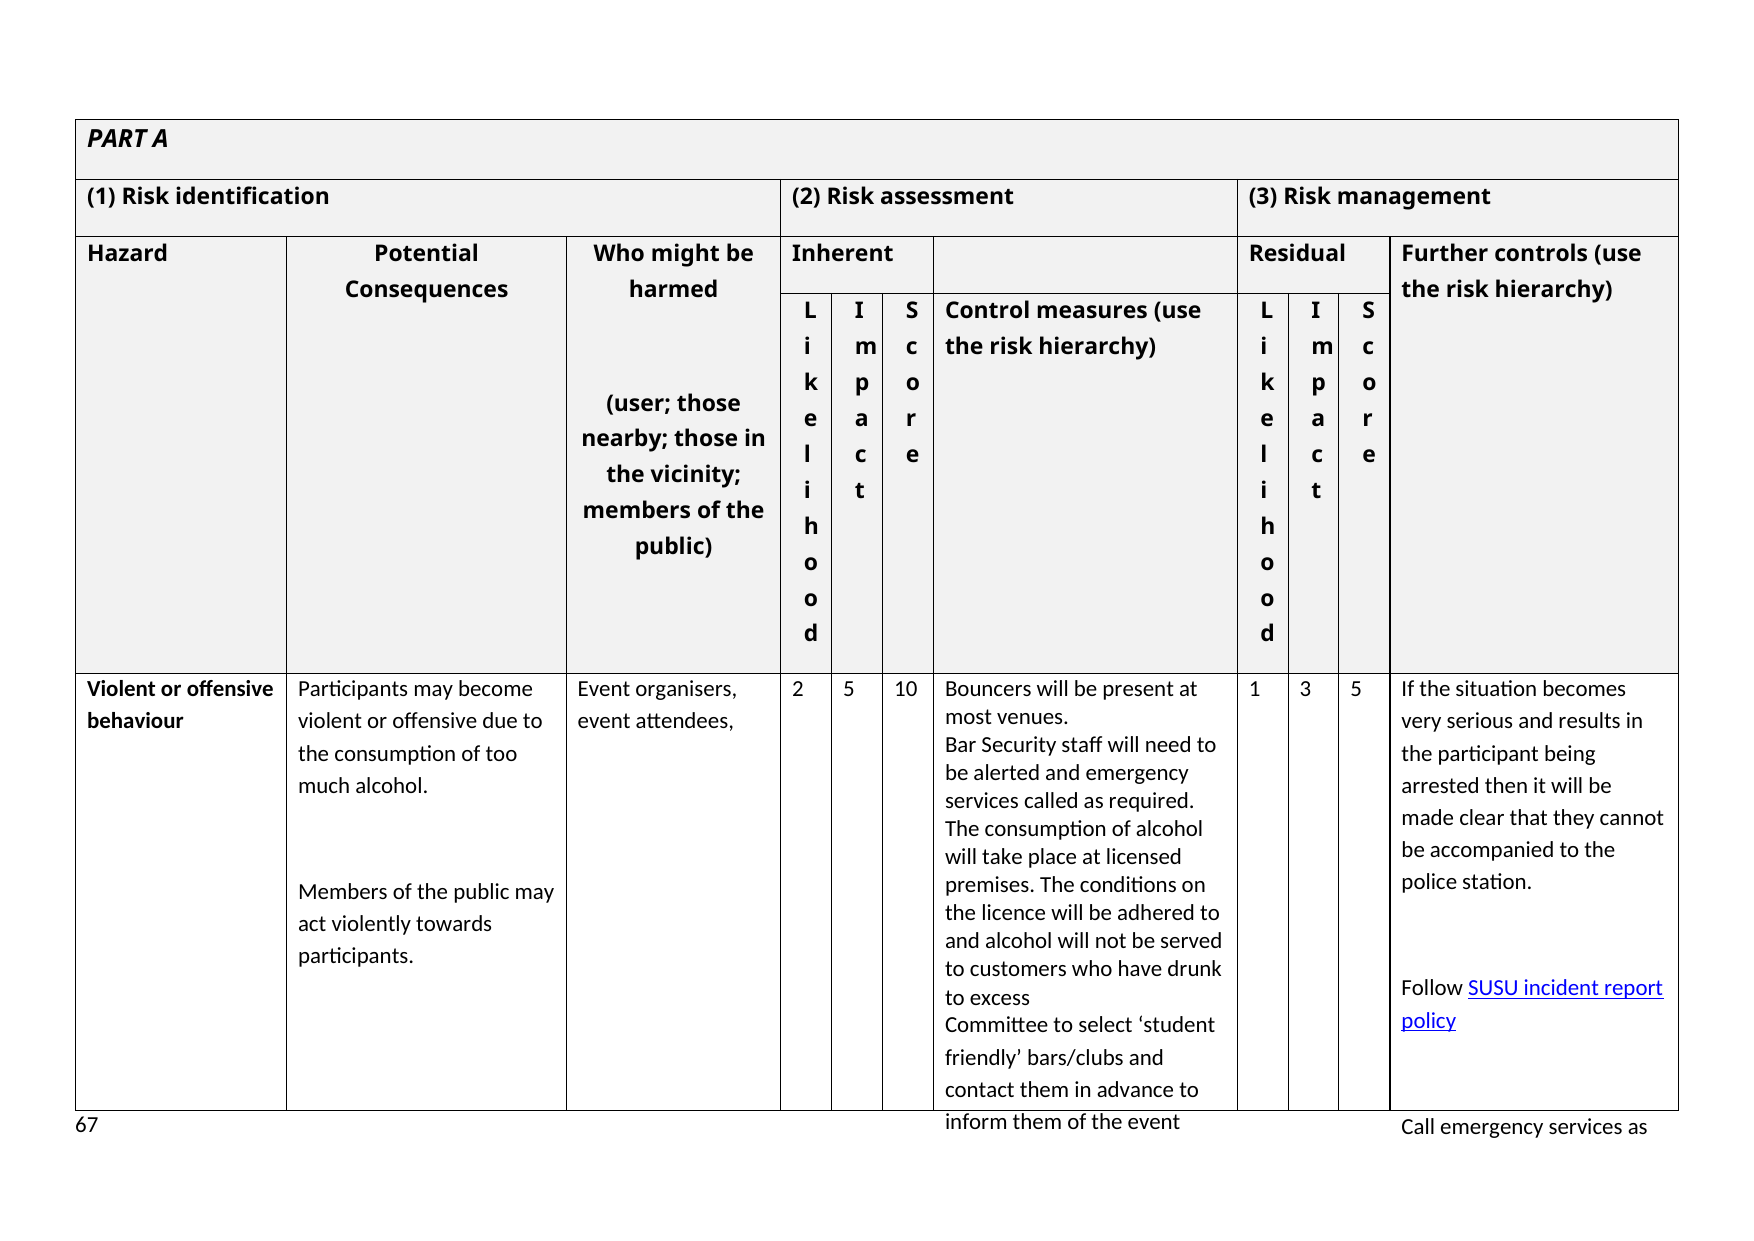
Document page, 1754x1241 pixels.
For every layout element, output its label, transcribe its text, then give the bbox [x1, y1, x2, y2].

table_cell Further controls (use the risk hierarchy) [1391, 237, 1678, 673]
table_cell Score [1339, 294, 1389, 673]
table_cell Violent or offensive behaviour [76, 674, 286, 1110]
table_cell If the situation becomes very serious and results in the participant being arrested then it will be made clear that they cannot be accompanied to the police station. Follow SUSU incident report policy Call emergency services as required [1391, 674, 1678, 1110]
table_cell 5 [832, 674, 882, 1110]
table_cell 2 [781, 674, 831, 1110]
table_cell Event organisers, event attendees, [567, 674, 780, 1110]
table_cell Participants may become violent or offensive due to the consumption of too much alcohol. Members of the public may act violently towards participants. [287, 674, 566, 1110]
table_cell [934, 237, 1237, 293]
table_cell Likelihood [781, 294, 831, 673]
table_cell Who might be harmed (user; those nearby; those in the vicinity; members of the public) [567, 237, 780, 673]
table_cell 3 [1289, 674, 1338, 1110]
table_cell (2) Risk assessment [781, 180, 1237, 236]
table_cell (1) Risk identification [76, 180, 780, 236]
table_cell Inherent [781, 237, 933, 293]
table_cell 5 [1339, 674, 1389, 1110]
table_cell 10 [883, 674, 933, 1110]
table_header PART A [76, 120, 1678, 179]
table_cell Score [883, 294, 933, 673]
table_cell Residual [1238, 237, 1389, 293]
table_cell Hazard [76, 237, 286, 673]
table_cell Impact [1289, 294, 1338, 673]
table_cell Impact [832, 294, 882, 673]
table_cell Control measures (use the risk hierarchy) [934, 294, 1237, 673]
table_cell Bouncers will be present at most venues. Bar Security staff will need to be alerted and emergency services called as required. The consumption of alcohol will take place at licensed premises. The conditions on the licence will be adhered to and alcohol will not be served to customers who have drunk to excess Committee to select ‘student friendly’ bars/clubs and contact them in advance to inform them of the event Society to follow and share with members Code of conduct/SUSU Expect Respect policy [934, 674, 1237, 1110]
table_cell Likelihood [1238, 294, 1288, 673]
table_cell 1 [1238, 674, 1288, 1110]
table_cell (3) Risk management [1238, 180, 1678, 236]
table_cell Potential Consequences [287, 237, 566, 673]
